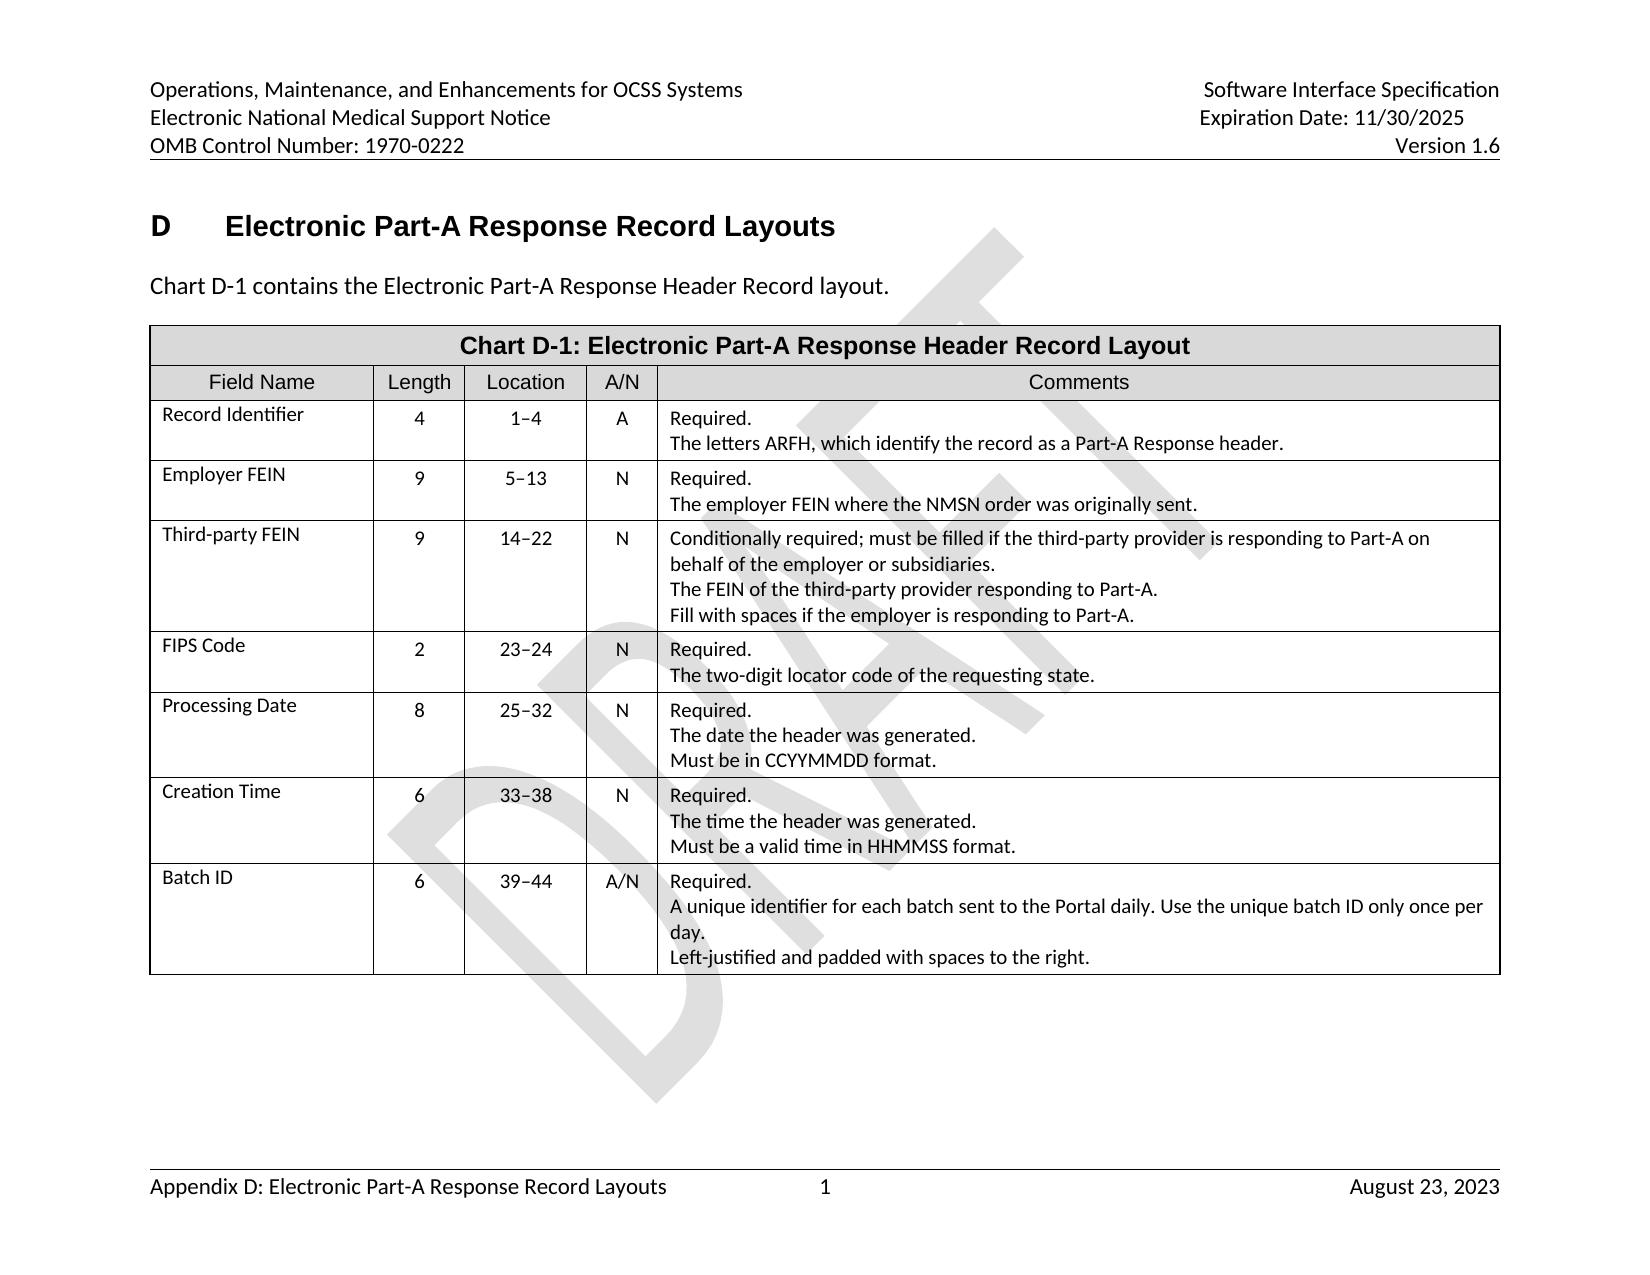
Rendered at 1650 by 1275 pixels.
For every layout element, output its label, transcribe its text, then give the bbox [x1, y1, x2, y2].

table_cell Required. The date the header was generated. Must be in CCYYMMDD format. [658, 693, 1499, 777]
table_cell Batch ID [151, 864, 373, 974]
table_cell Third-party FEIN [151, 521, 373, 631]
table_cell 1–4 [465, 401, 586, 460]
table_cell Comments [658, 366, 1499, 400]
subtitle Electronic Part-A Response Record Layouts [150, 205, 1500, 245]
table_cell A/N [587, 366, 657, 400]
table_cell 4 [374, 401, 464, 460]
table_cell Required. The two-digit locator code of the requesting state. [658, 632, 1499, 692]
table_cell N [587, 693, 657, 777]
table_cell A [587, 401, 657, 460]
table_cell Location [465, 366, 586, 400]
table_cell Required. The employer FEIN where the NMSN order was originally sent. [658, 461, 1499, 520]
table_cell 2 [374, 632, 464, 692]
text Chart D-1 contains the Electronic Part-A Response Header Record layout. [150, 270, 1500, 300]
table_cell Employer FEIN [151, 461, 373, 520]
table_cell 5–13 [465, 461, 586, 520]
table_cell Conditionally required; must be filled if the third-party provider is responding to Part-A on behalf of the employer or subsidiaries. The FEIN of the third-party provider responding to Part-A. Fill with spaces if the employer is responding to Part-A. [658, 521, 1499, 631]
table_cell N [587, 778, 657, 863]
table_cell 23–24 [465, 632, 586, 692]
table_cell Field Name [151, 366, 373, 400]
table_cell A/N [587, 864, 657, 974]
table_cell N [587, 461, 657, 520]
table_cell Required. A unique identifier for each batch sent to the Portal daily. Use the unique batch ID only once per day. Left-justified and padded with spaces to the right. [658, 864, 1499, 974]
table_cell Required. The time the header was generated. Must be a valid time in HHMMSS format. [658, 778, 1499, 863]
table_cell N [587, 632, 657, 692]
table_cell Record Identifier [151, 401, 373, 460]
table_cell N [587, 521, 657, 631]
table_cell 6 [374, 778, 464, 863]
table_cell Creation Time [151, 778, 373, 863]
table_cell 33–38 [465, 778, 586, 863]
table_cell 9 [374, 521, 464, 631]
table_cell Required. The letters ARFH, which identify the record as a Part-A Response header. [658, 401, 1499, 460]
table_cell Length [374, 366, 464, 400]
table_cell 6 [374, 864, 464, 974]
table_header Chart D-1: Electronic Part-A Response Header Record Layout [151, 326, 1499, 365]
table_cell 39–44 [465, 864, 586, 974]
table_cell 25–32 [465, 693, 586, 777]
table_cell 14–22 [465, 521, 586, 631]
table_cell 9 [374, 461, 464, 520]
table_cell 8 [374, 693, 464, 777]
table_cell Processing Date [151, 693, 373, 777]
table_cell FIPS Code [151, 632, 373, 692]
